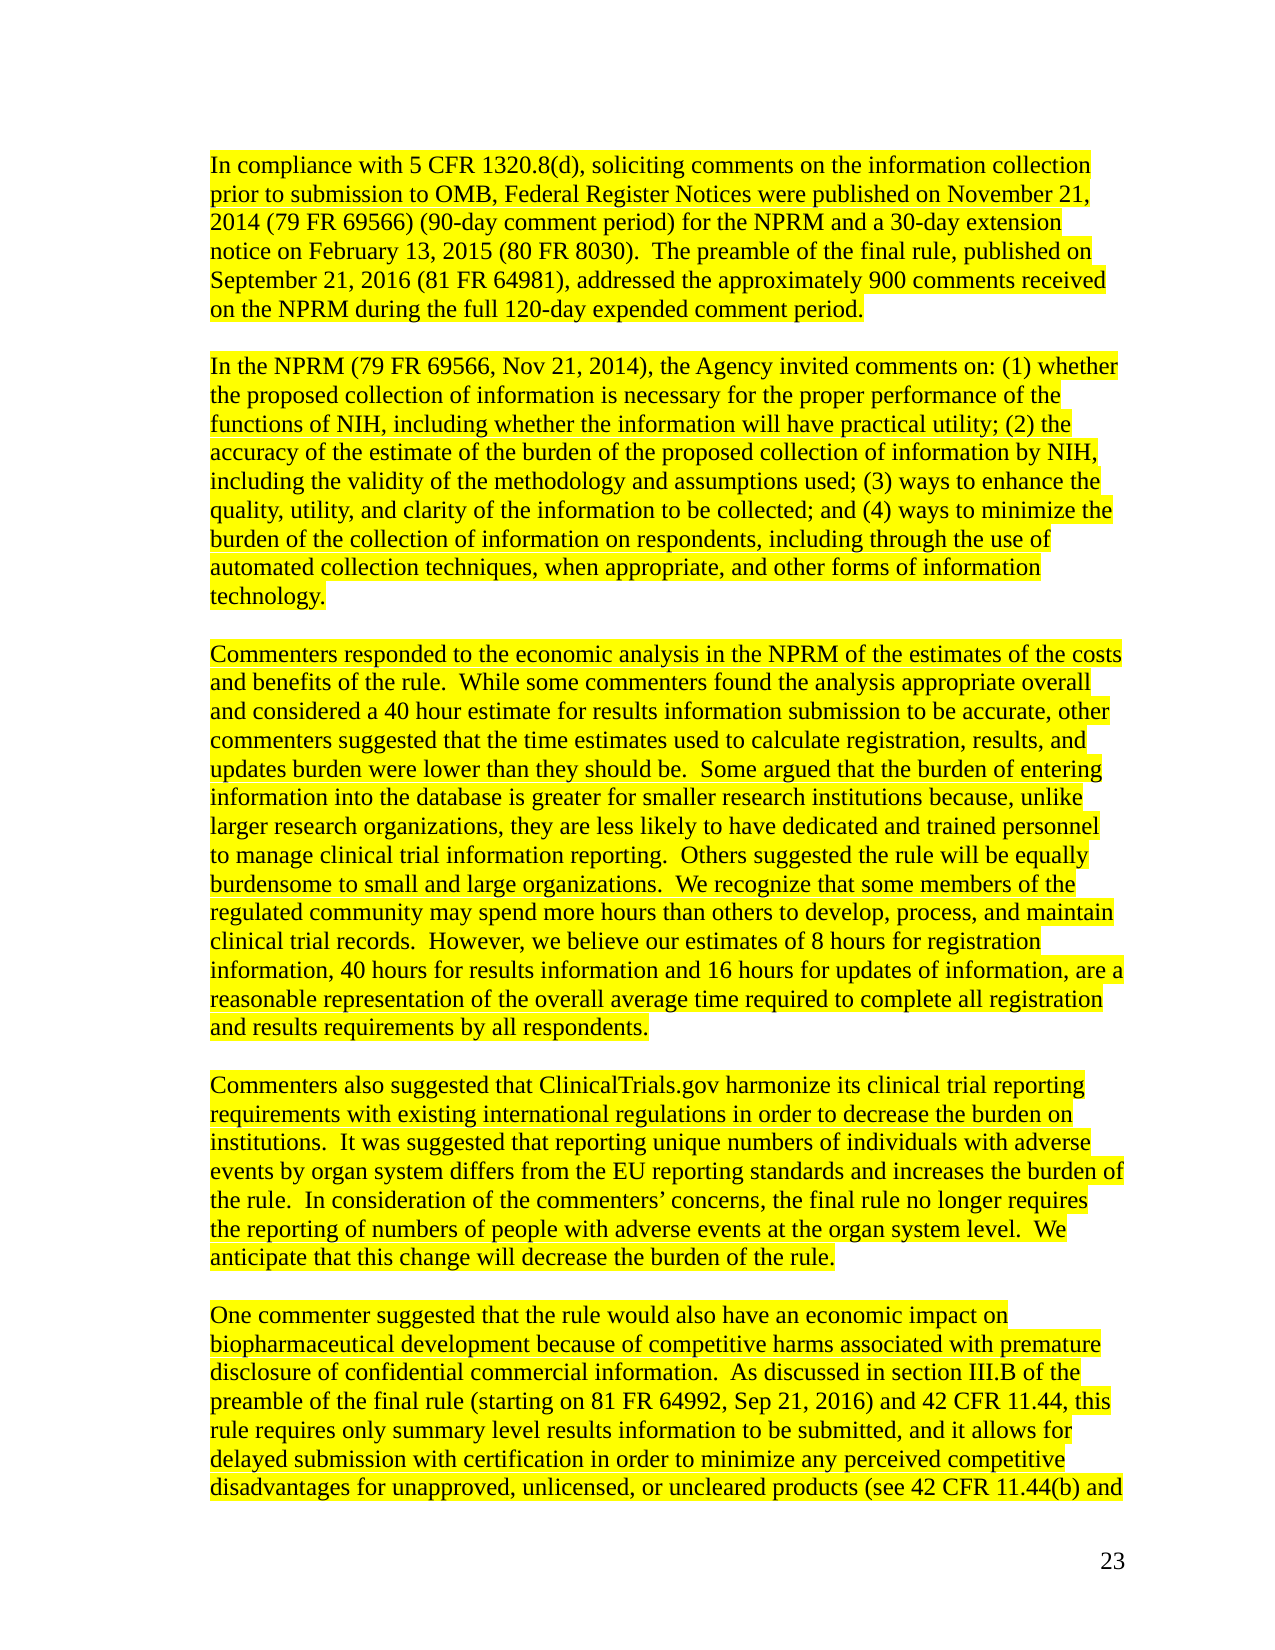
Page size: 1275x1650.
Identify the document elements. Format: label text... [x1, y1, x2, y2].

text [210, 1300, 1125, 1501]
text Commenters also suggested that ClinicalTrials.gov harmonize its clinical trial reporting requirements with existing international regulations in order to decrease the burden on institutions. It was suggested that reporting unique numbers of individuals with adverse events by organ system differs from the EU reporting standards and increases the burden of the rule. In consideration of the commenters’ concerns, the final rule no longer requires the reporting of numbers of people with adverse events at the organ system level. We anticipate that this change will decrease the burden of the rule. [210, 1070, 1125, 1271]
text Commenters responded to the economic analysis in the NPRM of the estimates of the costs and benefits of the rule. While some commenters found the analysis appropriate overall and considered a 40 hour estimate for results information submission to be accurate, other commenters suggested that the time estimates used to calculate registration, results, and updates burden were lower than they should be. Some argued that the burden of entering information into the database is greater for smaller research institutions because, unlike larger research organizations, they are less likely to have dedicated and trained personnel to manage clinical trial information reporting. Others suggested the rule will be equally burdensome to small and large organizations. We recognize that some members of the regulated community may spend more hours than others to develop, process, and maintain clinical trial records. However, we believe our estimates of 8 hours for registration information, 40 hours for results information and 16 hours for updates of information, are a reasonable representation of the overall average time required to complete all registration and results requirements by all respondents. [210, 639, 1125, 1041]
text In compliance with 5 CFR 1320.8(d), soliciting comments on the information collection prior to submission to OMB, Federal Register Notices were published on November 21, 2014 (79 FR 69566) (90-day comment period) for the NPRM and a 30-day extension notice on February 13, 2015 (80 FR 8030). The preamble of the final rule, published on September 21, 2016 (81 FR 64981), addressed the approximately 900 comments received on the NPRM during the full 120-day expended comment period. [210, 150, 1125, 322]
text In the NPRM (79 FR 69566, Nov 21, 2014), the Agency invited comments on: (1) whether the proposed collection of information is necessary for the proper performance of the functions of NIH, including whether the information will have practical utility; (2) the accuracy of the estimate of the burden of the proposed collection of information by NIH, including the validity of the methodology and assumptions used; (3) ways to enhance the quality, utility, and clarity of the information to be collected; and (4) ways to minimize the burden of the collection of information on respondents, including through the use of automated collection techniques, when appropriate, and other forms of information technology. [210, 351, 1125, 610]
